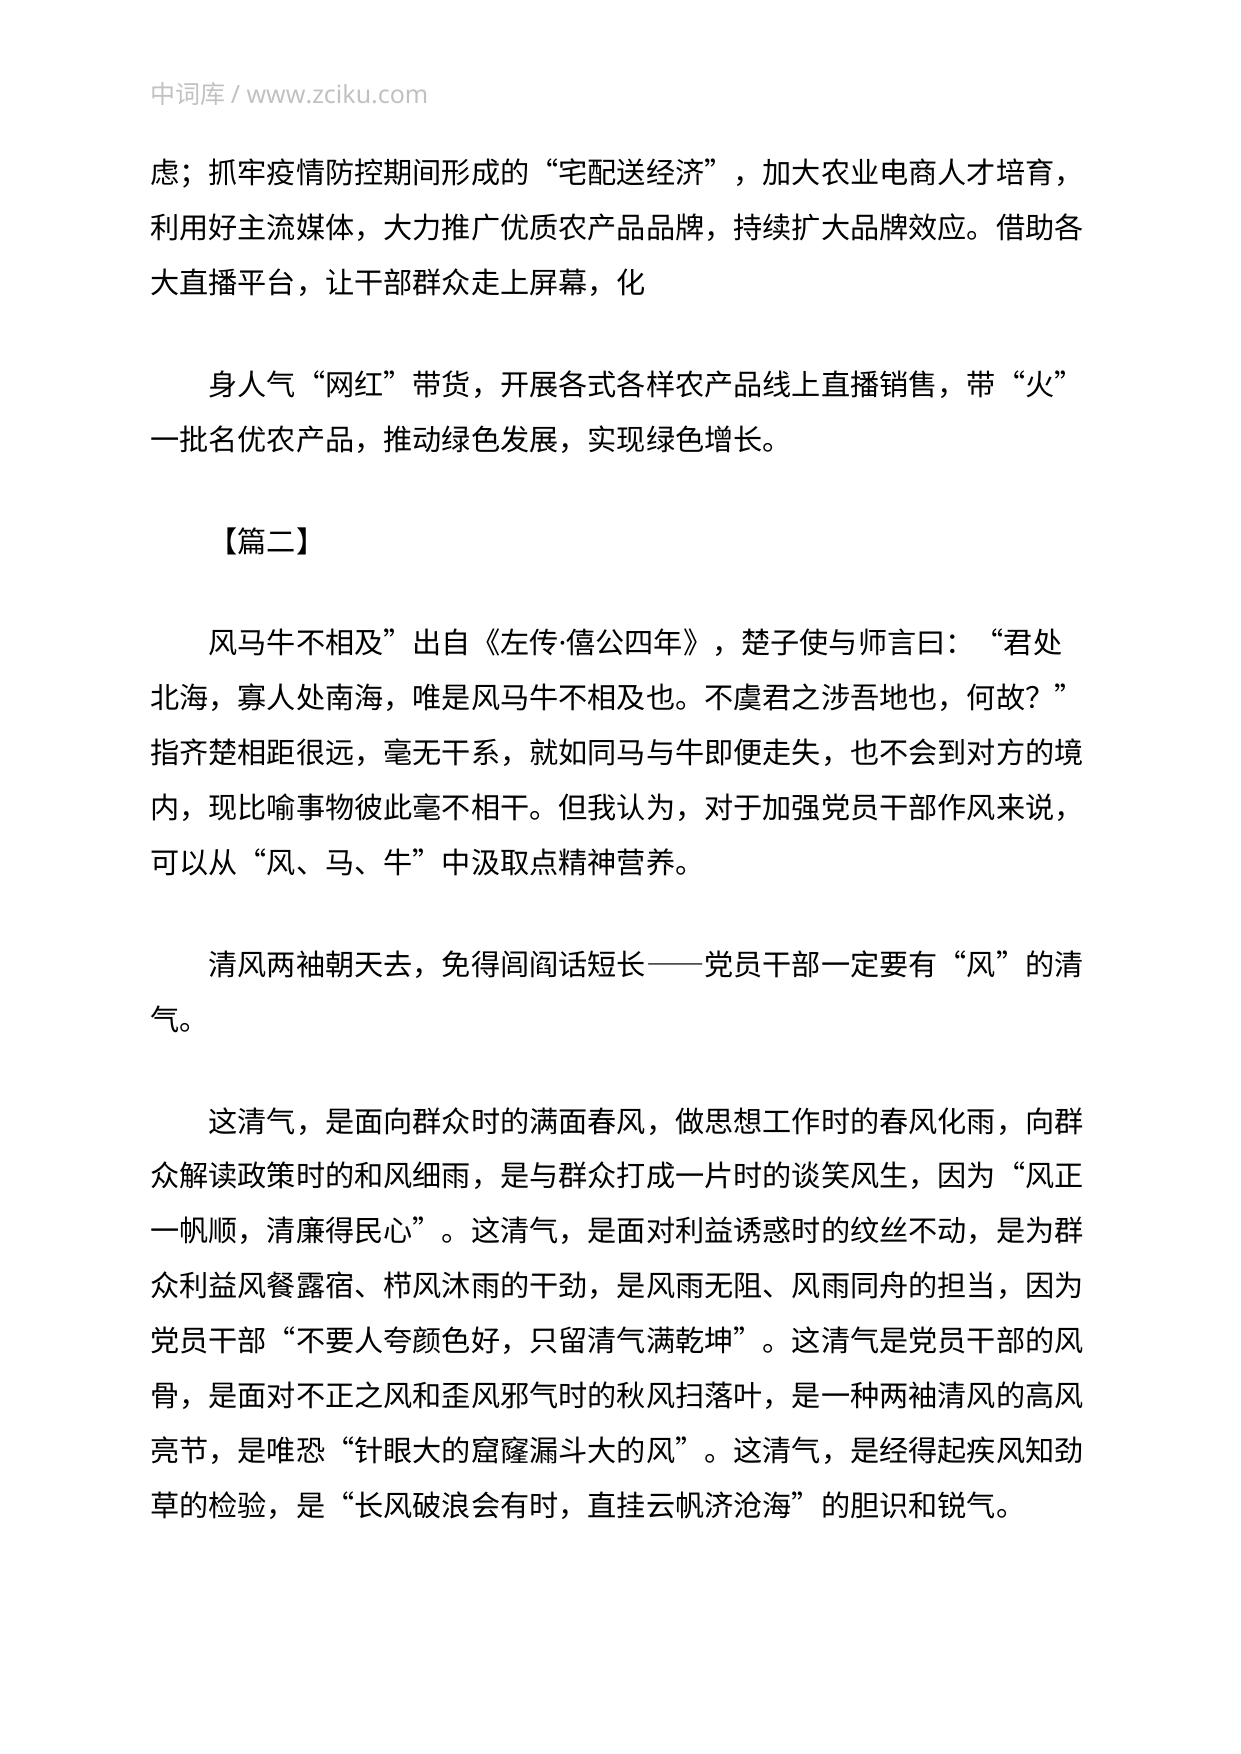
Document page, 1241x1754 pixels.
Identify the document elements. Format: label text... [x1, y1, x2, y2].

text 清风两袖朝天去，免得闾阎话短长——党员干部一定要有“风”的清气。 [150, 941, 1090, 1039]
text 这清气，是面向群众时的满面春风，做思想工作时的春风化雨，向群众解读政策时的和风细雨，是与群众打成一片时的谈笑风生，因为“风正一帆顺，清廉得民心”。这清气，是面对利益诱惑时的纹丝不动，是为群众利益风餐露宿、栉风沐雨的干劲，是风雨无阻、风雨同舟的担当，因为党员干部“不要人夸颜色好，只留清气满乾坤”。这清气是党员干部的风骨，是面对不正之风和歪风邪气时的秋风扫落叶，是一种两袖清风的高风亮节，是唯恐“针眼大的窟窿漏斗大的风”。这清气，是经得起疾风知劲草的检验，是“长风破浪会有时，直挂云帆济沧海”的胆识和锐气。 [150, 1098, 1090, 1525]
text 身人气“网红”带货，开展各式各样农产品线上直播销售，带“火”一批名优农产品，推动绿色发展，实现绿色增长。 [150, 362, 1090, 459]
text 【篇二】 [150, 518, 1090, 561]
text 风马牛不相及”出自《左传·僖公四年》，楚子使与师言曰：“君处北海，寡人处南海，唯是风马牛不相及也。不虞君之涉吾地也，何故？”指齐楚相距很远，毫无干系，就如同马与牛即便走失，也不会到对方的境内，现比喻事物彼此毫不相干。但我认为，对于加强党员干部作风来说，可以从“风、马、牛”中汲取点精神营养。 [150, 620, 1090, 882]
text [150, 150, 1090, 302]
